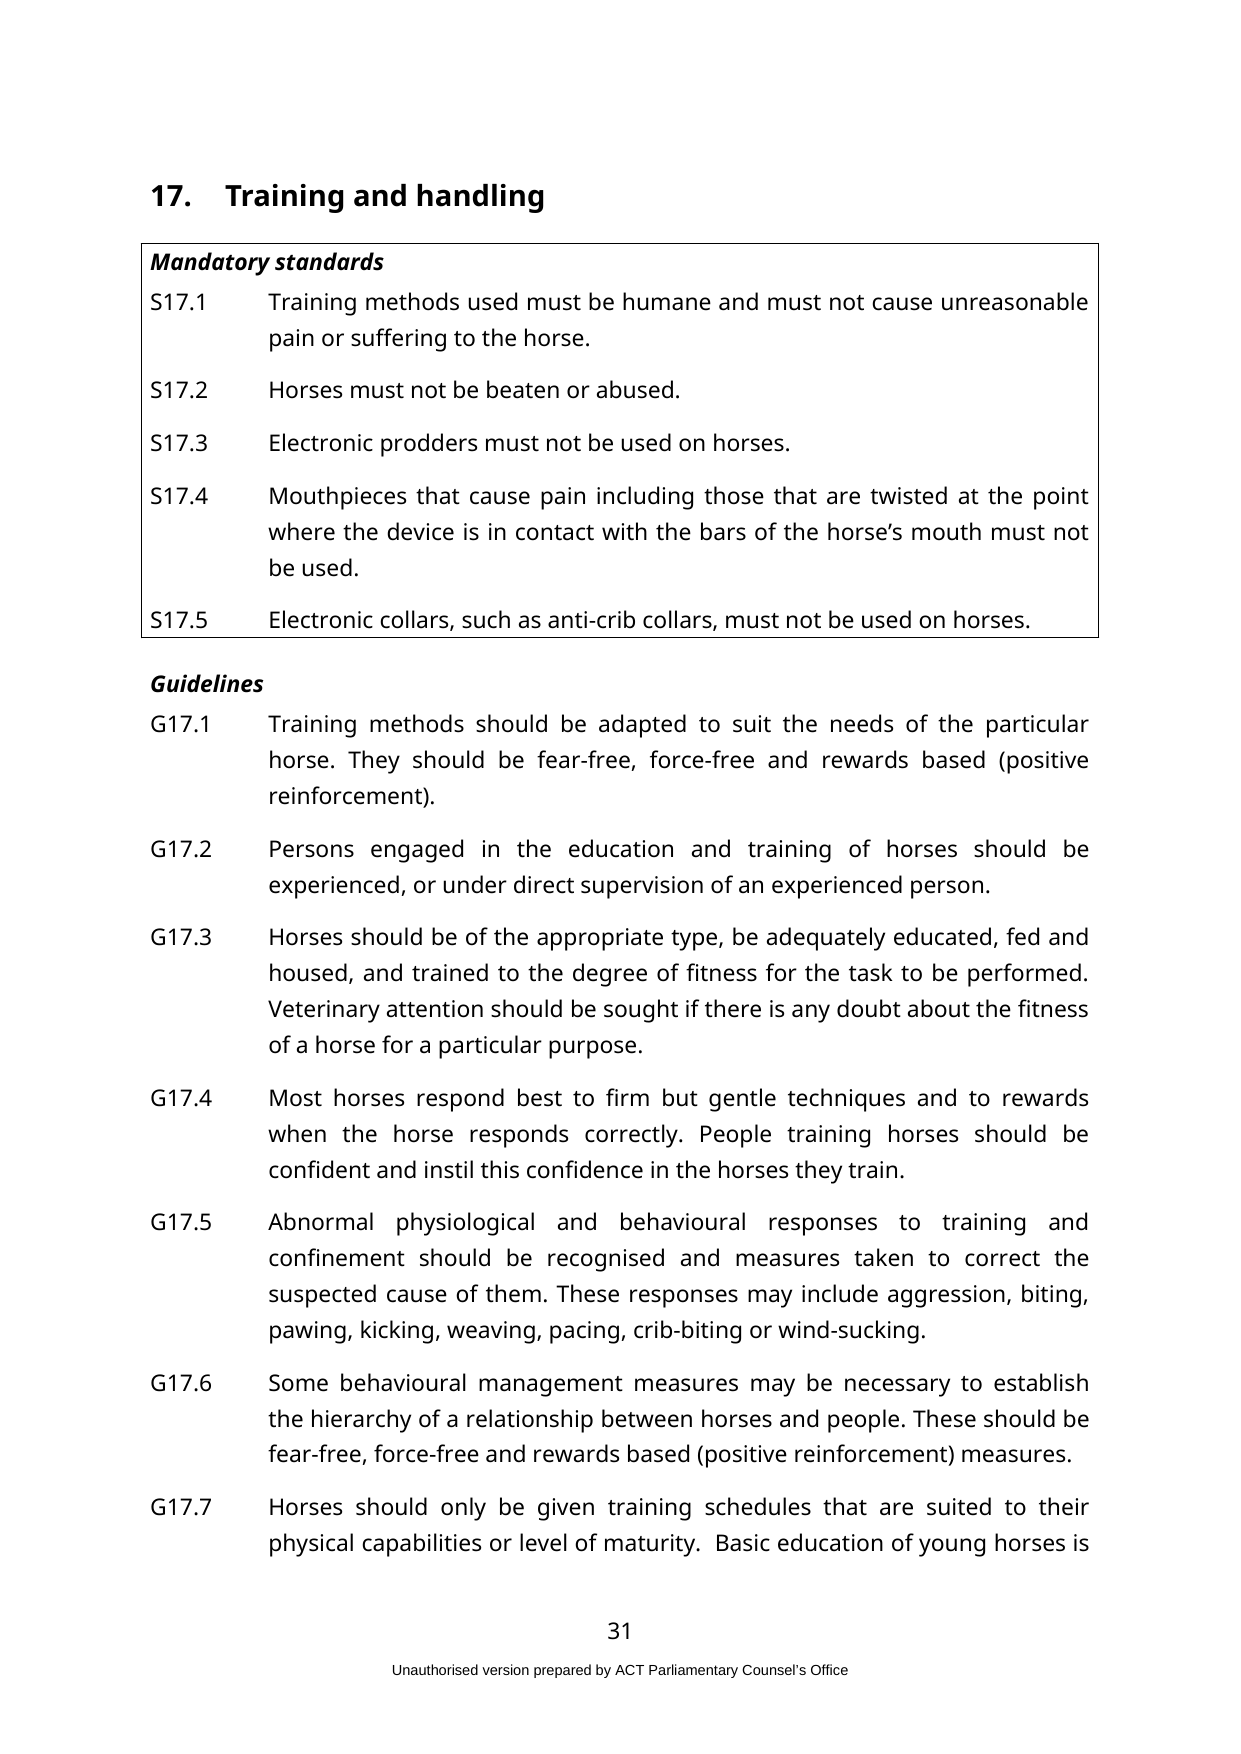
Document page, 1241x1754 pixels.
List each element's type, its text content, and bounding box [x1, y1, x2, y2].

text S17.2 Horses must not be beaten or abused. [142, 371, 1098, 406]
text G17.4 Most horses respond best to firm but gentle techniques and to rewards when the horse responds correctly. People training horses should be confident and instil this confidence in the horses they train. [150, 1082, 1090, 1185]
text S17.5 Electronic collars, such as anti-crib collars, must not be used on horses. [142, 601, 1098, 637]
text S17.3 Electronic prodders must not be used on horses. [142, 424, 1098, 458]
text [150, 1491, 1090, 1558]
text G17.1 Training methods should be adapted to suit the needs of the particular horse. They should be fear-free, force-free and rewards based (positive reinforcement). [150, 708, 1090, 811]
text S17.4 Mouthpieces that cause pain including those that are twisted at the point where the device is in contact with the bars of the horse’s mouth must not be used. [142, 477, 1098, 583]
text G17.6 Some behavioural management measures may be necessary to establish the hierarchy of a relationship between horses and people. These should be fear-free, force-free and rewards based (positive reinforcement) measures. [150, 1367, 1090, 1470]
text G17.2 Persons engaged in the education and training of horses should be experienced, or under direct supervision of an experienced person. [150, 833, 1090, 900]
subtitle Guidelines [150, 668, 1090, 699]
text G17.3 Horses should be of the appropriate type, be adequately educated, fed and housed, and trained to the degree of fitness for the task to be performed. Veterinary attention should be sought if there is any doubt about the fitness of a horse for a particular purpose. [150, 921, 1090, 1060]
text S17.1 Training methods used must be humane and must not cause unreasonable pain or suffering to the horse. [142, 283, 1098, 353]
subtitle 17. Training and handling [150, 175, 1090, 215]
subtitle Mandatory standards [142, 244, 1098, 277]
text G17.5 Abnormal physiological and behavioural responses to training and confinement should be recognised and measures taken to correct the suspected cause of them. These responses may include aggression, biting, pawing, kicking, weaving, pacing, crib-biting or wind-sucking. [150, 1206, 1090, 1345]
